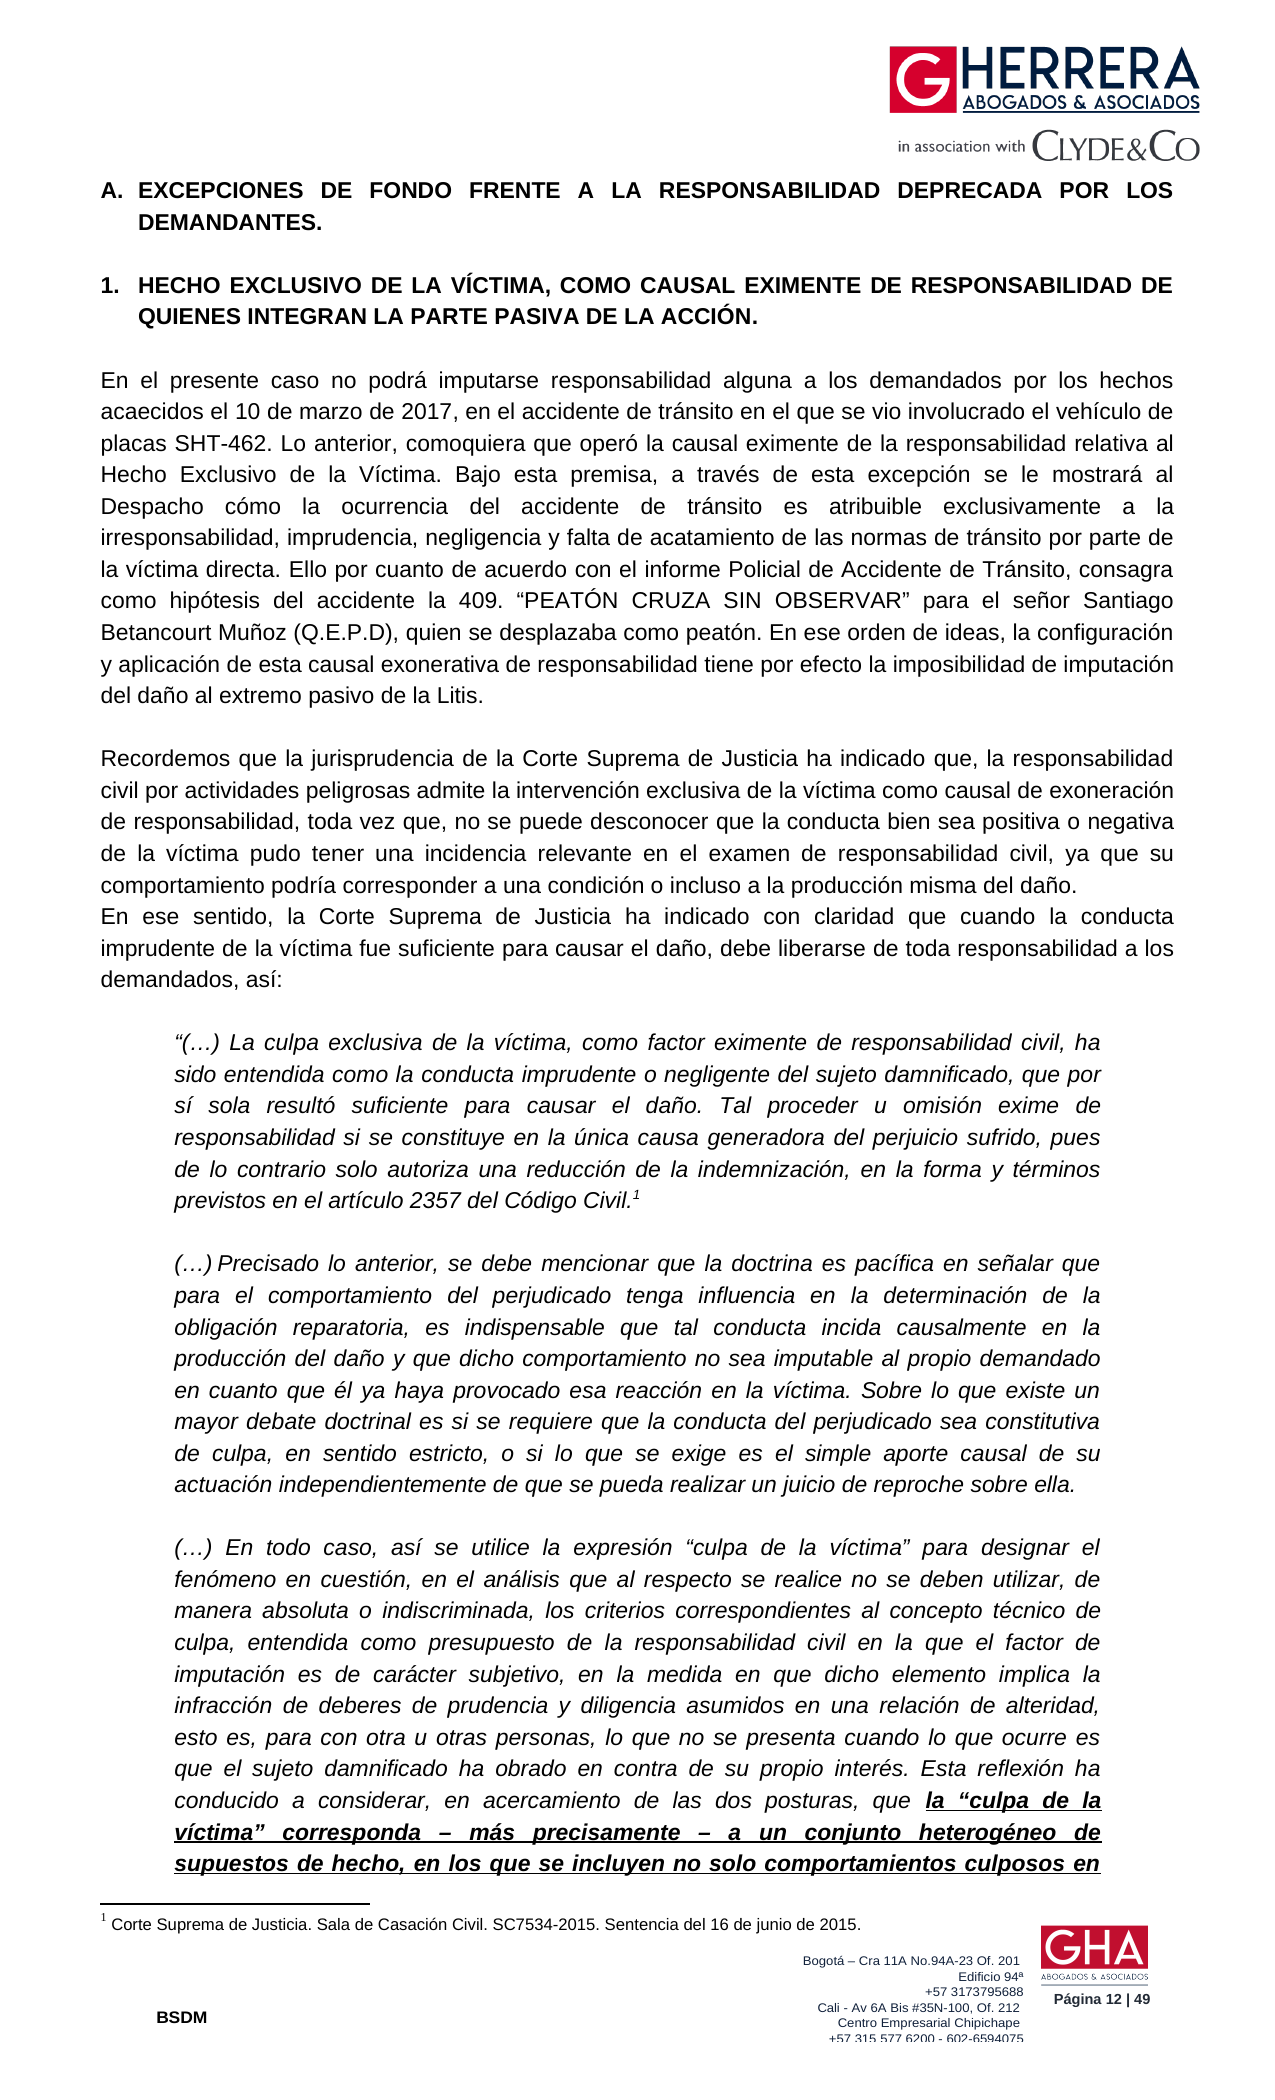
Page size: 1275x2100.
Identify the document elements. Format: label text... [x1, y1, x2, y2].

text (…) Precisado lo anterior, se debe mencionar que la doctrina es pacífica en señalar que para el comportamiento del perjudicado tenga influencia en la determinación de la obligación reparatoria, es indispensable que tal conducta incida causalmente en la producción del daño y que dicho comportamiento no sea imputable al propio demandado en cuanto que él ya haya provocado esa reacción en la víctima. Sobre lo que existe un mayor debate doctrinal es si se requiere que la conducta del perjudicado sea constitutiva de culpa, en sentido estricto, o si lo que se exige es el simple aporte causal de su actuación independientemente de que se pueda realizar un juicio de reproche sobre ella. [174, 1250, 1104, 1498]
text En el presente caso no podrá imputarse responsabilidad alguna a los demandados por los hechos acaecidos el 10 de marzo de 2017, en el accidente de tránsito en el que se vio involucrado el vehículo de placas SHT-462. Lo anterior, comoquiera que operó la causal eximente de la responsabilidad relativa al Hecho Exclusivo de la Víctima. Bajo esta premisa, a través de esta excepción se le mostrará al Despacho cómo la ocurrencia del accidente de tránsito es atribuible exclusivamente a la irresponsabilidad, imprudencia, negligencia y falta de acatamiento de las normas de tránsito por parte de la víctima directa. Ello por cuanto de acuerdo con el informe Policial de Accidente de Tránsito, consagra como hipótesis del accidente la 409. “PEATÓN CRUZA SIN OBSERVAR” para el señor Santiago Betancourt Muñoz (Q.E.P.D), quien se desplazaba como peatón. En ese orden de ideas, la configuración y aplicación de esta causal exonerativa de responsabilidad tiene por efecto la imposibilidad de imputación del daño al extremo pasivo de la Litis. [100, 367, 1174, 708]
picture [1034, 1922, 1154, 1990]
text Recordemos que la jurisprudencia de la Corte Suprema de Justicia ha indicado que, la responsabilidad civil por actividades peligrosas admite la intervención exclusiva de la víctima como causal de exoneración de responsabilidad, toda vez que, no se puede desconocer que la conducta bien sea positiva o negativa de la víctima pudo tener una incidencia relevante en el examen de responsabilidad civil, ya que su comportamiento podría corresponder a una condición o incluso a la producción misma del daño. [100, 745, 1174, 898]
subtitle HECHO EXCLUSIVO DE LA VÍCTIMA, COMO CAUSAL EXIMENTE DE RESPONSABILIDAD DE QUIENES INTEGRAN LA PARTE PASIVA DE LA ACCIÓN. [100, 272, 1174, 330]
picture [869, 29, 1220, 178]
subtitle EXCEPCIONES DE FONDO FRENTE A LA RESPONSABILIDAD DEPRECADA POR LOS DEMANDANTES. [100, 177, 1174, 235]
text En ese sentido, la Corte Suprema de Justicia ha indicado con claridad que cuando la conducta imprudente de la víctima fue suficiente para causar el daño, debe liberarse de toda responsabilidad a los demandados, así: [100, 903, 1174, 993]
text “(…) La culpa exclusiva de la víctima, como factor eximente de responsabilidad civil, ha sido entendida como la conducta imprudente o negligente del sujeto damnificado, que por sí sola resultó suficiente para causar el daño. Tal proceder u omisión exime de responsabilidad si se constituye en la única causa generadora del perjuicio sufrido, pues de lo contrario solo autoriza una reducción de la indemnización, en la forma y términos previstos en el artículo 2357 del Código Civil. [174, 1029, 1104, 1213]
